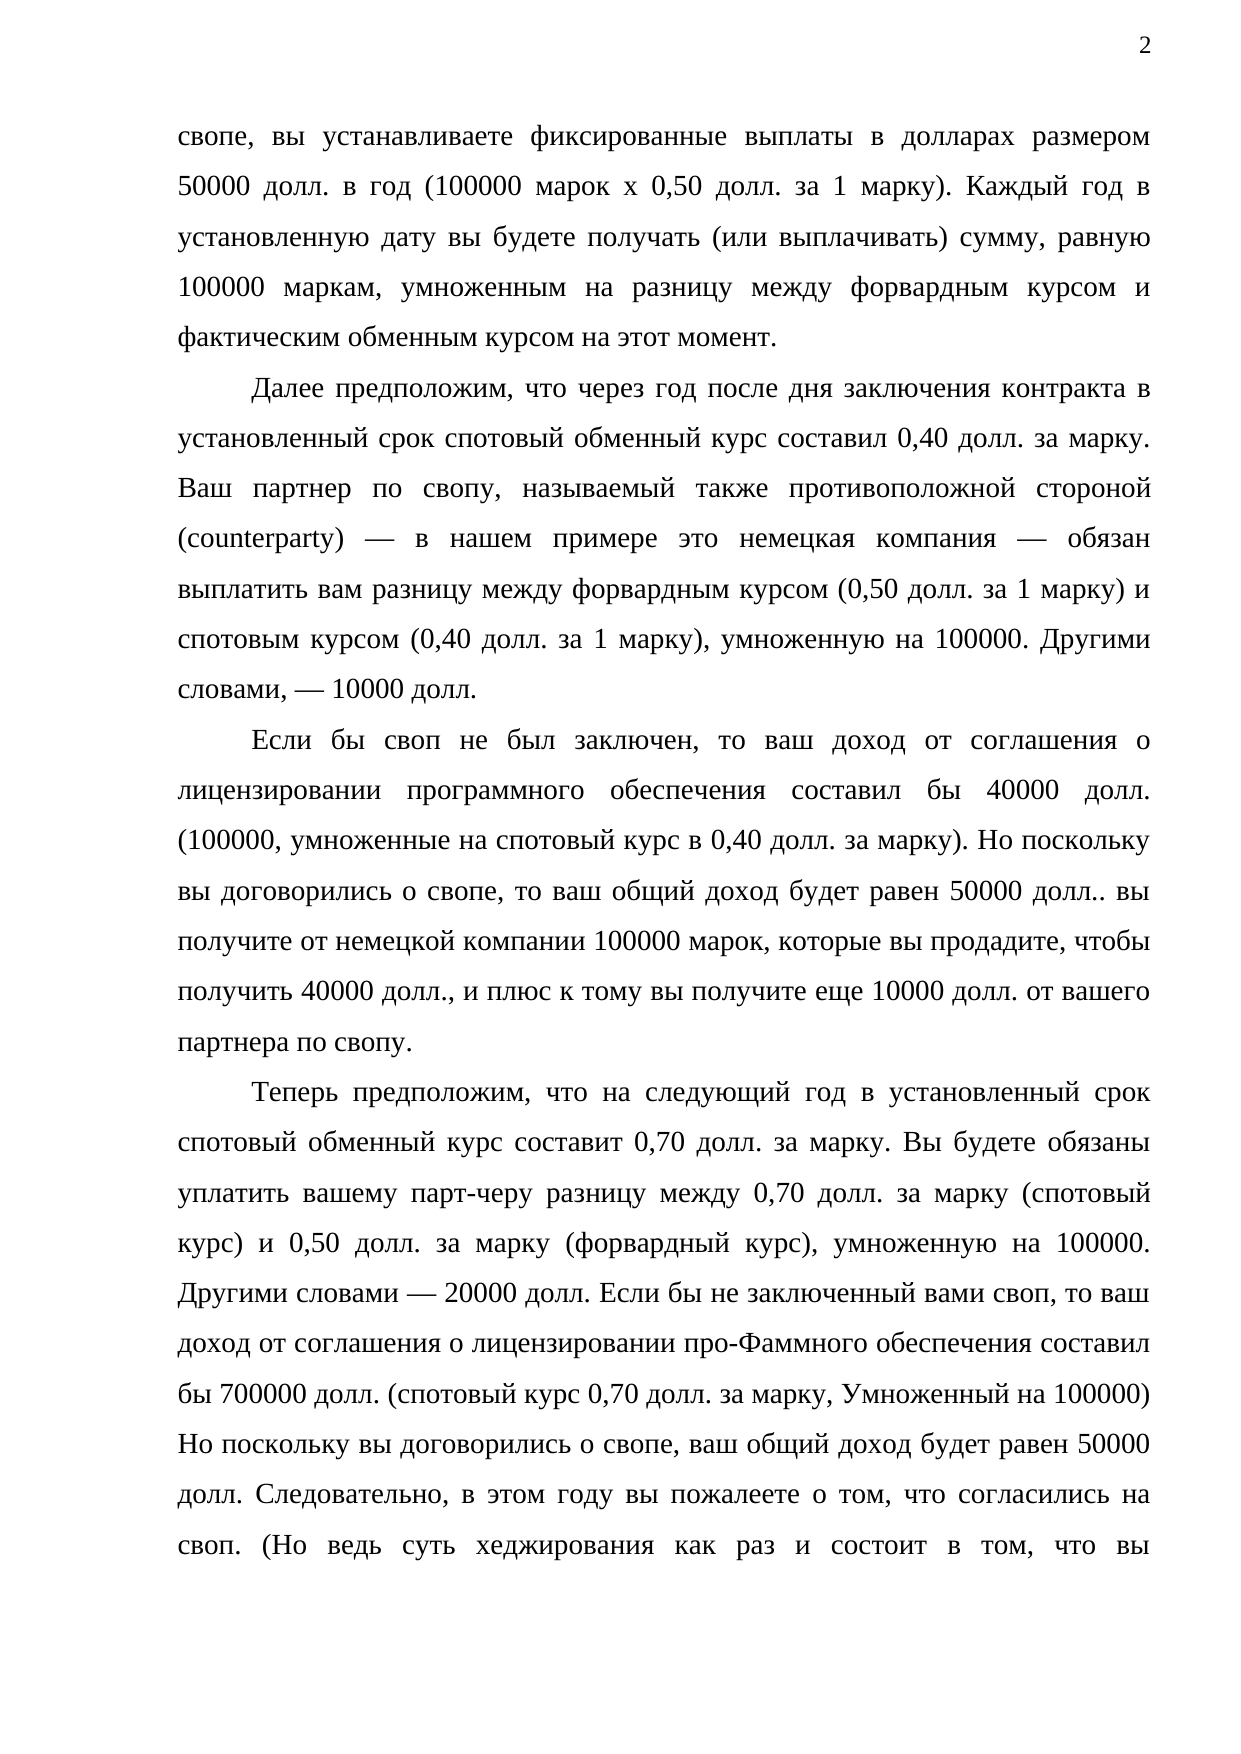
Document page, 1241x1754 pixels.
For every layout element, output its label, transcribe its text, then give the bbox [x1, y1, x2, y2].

text Далее предположим, что через год после дня заключения контракта в установленный срок спотовый обменный курс составил 0,40 долл. за марку. Ваш партнер по свопу, называемый также противоположной стороной (counterparty) — в нашем примере это немецкая компания — обязан выплатить вам разницу между форвардным курсом (0,50 долл. за 1 марку) и спотовым курсом (0,40 долл. за 1 марку), умноженную на 100000. Другими словами, — 10000 долл. [177, 370, 1152, 705]
text Если бы своп не был заключен, то ваш доход от соглашения о лицензировании программного обеспечения составил бы 40000 долл. (100000, умноженные на спотовый курс в 0,40 долл. за марку). Но поскольку вы договорились о свопе, то ваш общий доход будет равен 50000 долл.. вы получите от немецкой компании 100000 марок, которые вы продадите, чтобы получить 40000 долл., и плюс к тому вы получите еще 10000 долл. от вашего партнера по свопу. [177, 722, 1152, 1057]
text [177, 1074, 1152, 1560]
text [177, 118, 1152, 353]
